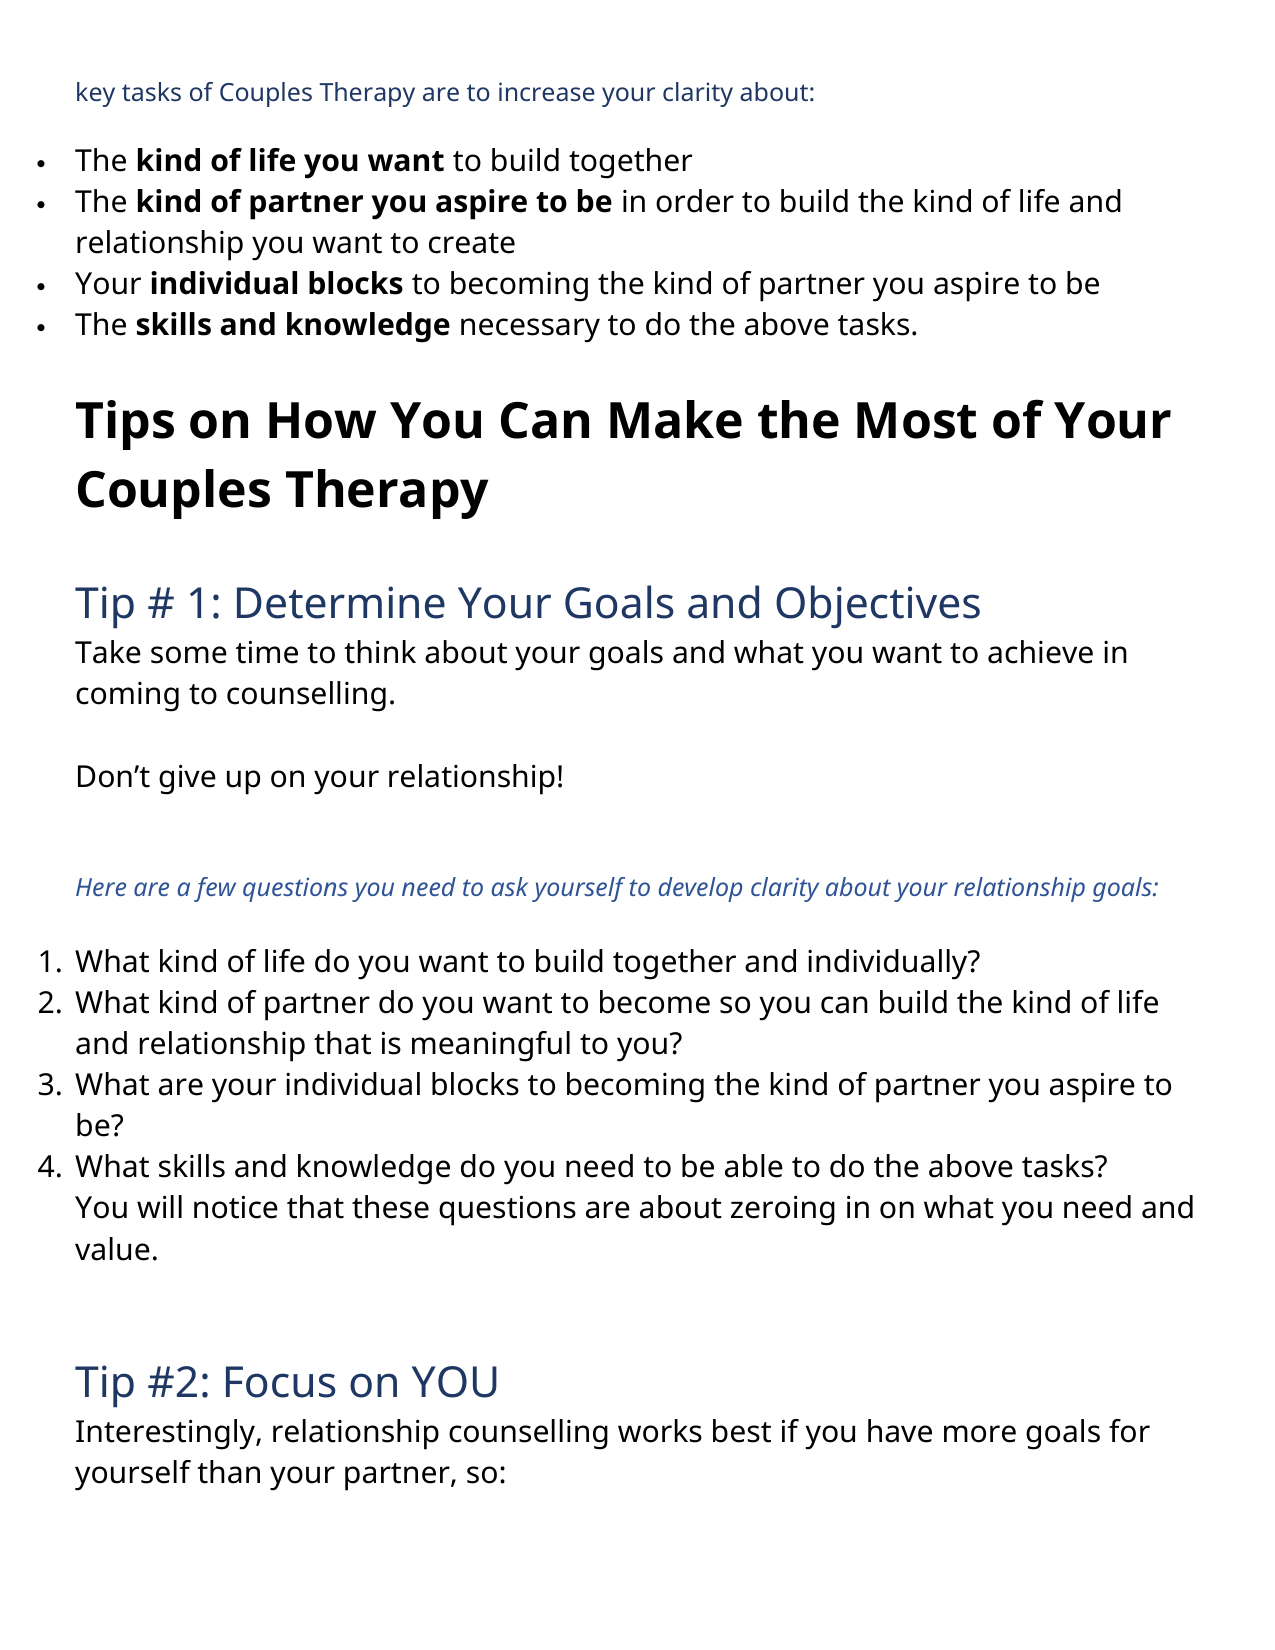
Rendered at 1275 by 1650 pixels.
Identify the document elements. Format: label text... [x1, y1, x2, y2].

list What kind of partner do you want to become so you can build the kind of life and relationship that is meaningful to you? [37, 981, 1200, 1063]
subtitle Tips on How You Can Make the Most of Your Couples Therapy [75, 386, 1200, 522]
list Your individual blocks to becoming the kind of partner you aspire to be [37, 262, 1200, 303]
list What are your individual blocks to becoming the kind of partner you aspire to be? [37, 1063, 1200, 1145]
subtitle Tip # 1: Determine Your Goals and Objectives [75, 573, 1200, 631]
text Take some time to think about your goals and what you want to achieve in coming to counselling. [75, 631, 1200, 713]
subtitle Tip #2: Focus on YOU [75, 1352, 1200, 1410]
list What skills and knowledge do you need to be able to do the above tasks? [37, 1145, 1200, 1187]
list The kind of partner you aspire to be in order to build the kind of life and relationship you want to create [37, 180, 1200, 262]
text Don’t give up on your relationship! [75, 755, 1200, 797]
text You will notice that these questions are about zeroing in on what you need and value. [75, 1187, 1200, 1269]
list The kind of life you want to build together [37, 139, 1200, 180]
subtitle Here are a few questions you need to ask yourself to develop clarity about your relationship goals: [75, 869, 1200, 903]
list The skills and knowledge necessary to do the above tasks. [37, 303, 1200, 344]
list What kind of life do you want to build together and individually? [37, 940, 1200, 981]
subtitle key tasks of Couples Therapy are to increase your clarity about: [75, 75, 1200, 109]
text Interestingly, relationship counselling works best if you have more goals for yourself than your partner, so: [75, 1410, 1200, 1493]
